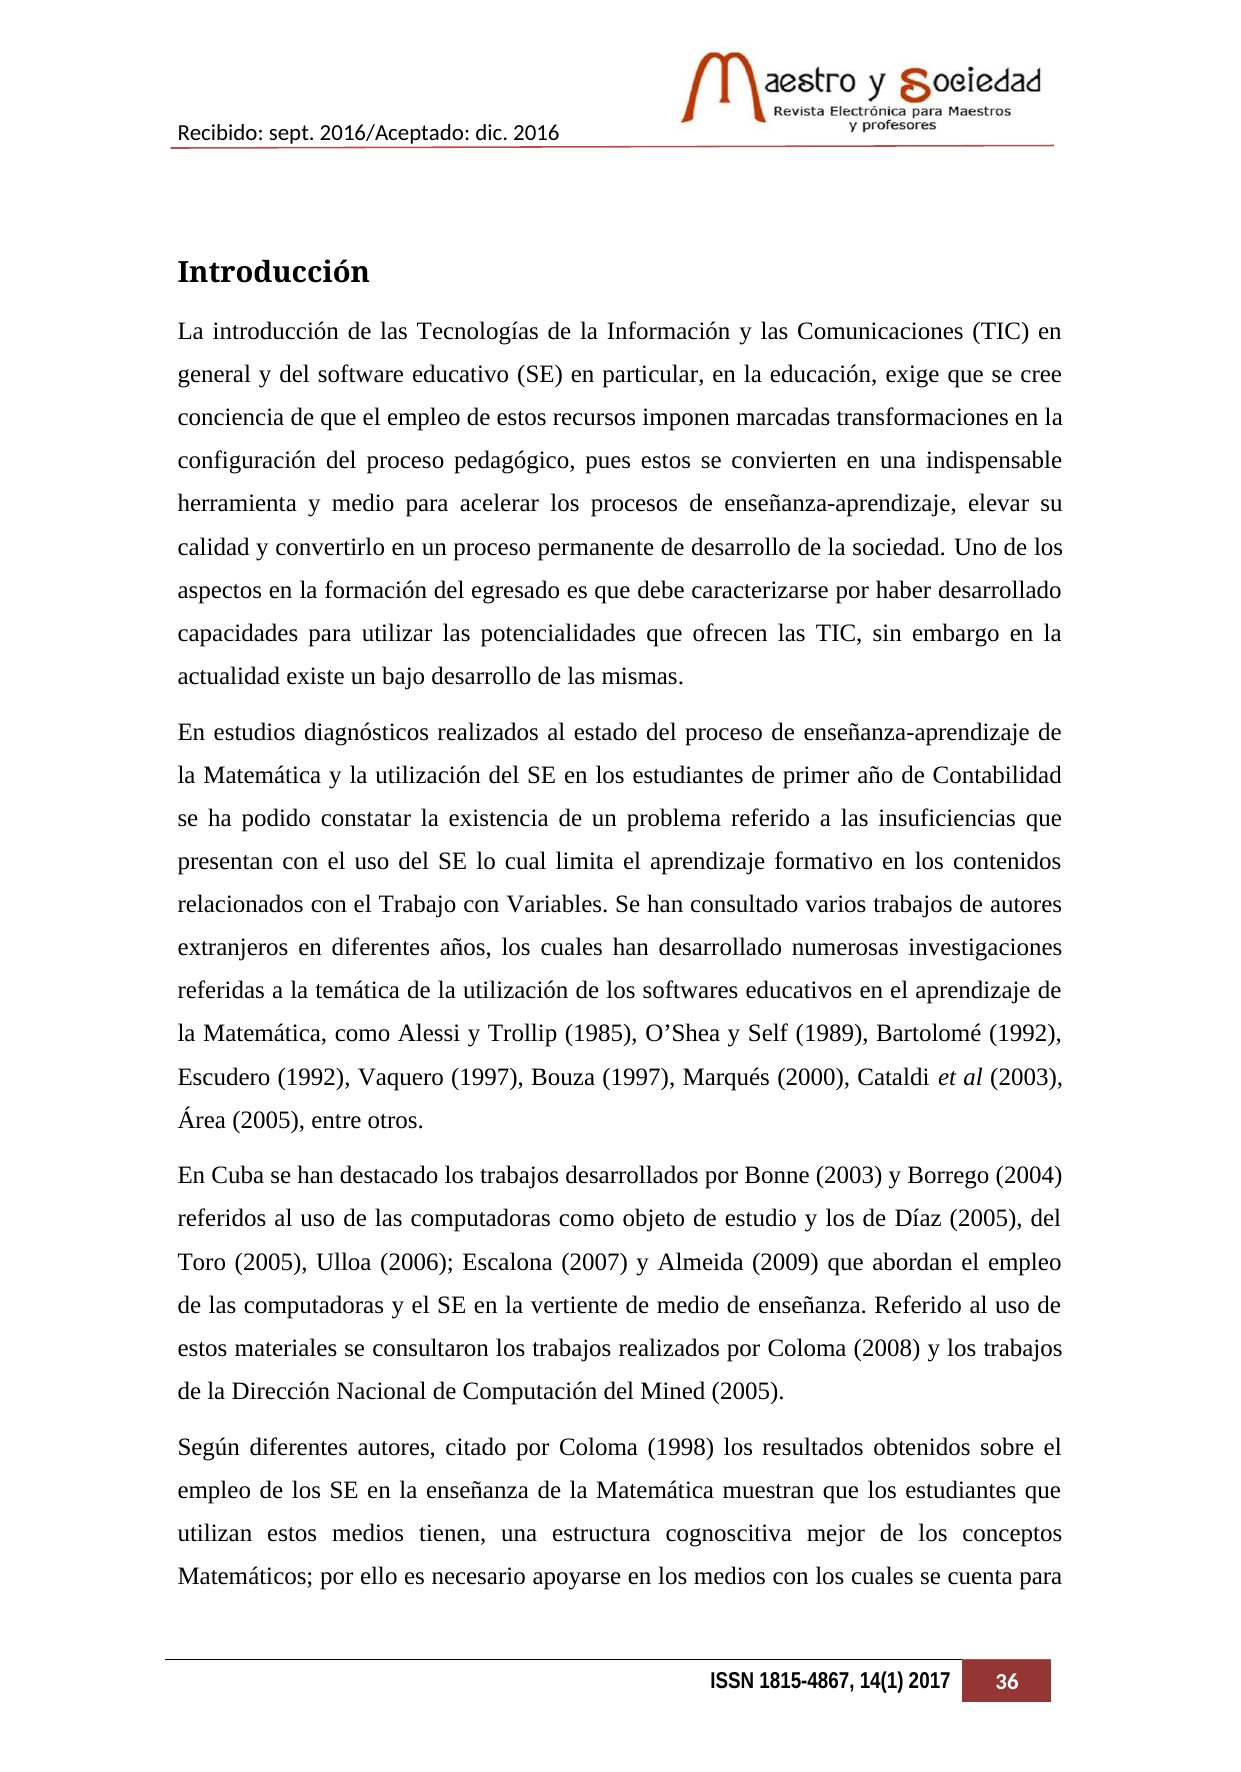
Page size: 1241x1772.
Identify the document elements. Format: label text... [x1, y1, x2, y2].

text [177, 1432, 1063, 1590]
text En Cuba se han destacado los trabajos desarrollados por Bonne (2003) y Borrego (2004) referidos al uso de las computadoras como objeto de estudio y los de Díaz (2005), del Toro (2005), Ulloa (2006); Escalona (2007) y Almeida (2009) que abordan el empleo de las computadoras y el SE en la vertiente de medio de enseñanza. Referido al uso de estos materiales se consultaron los trabajos realizados por Coloma (2008) y los trabajos de la Dirección Nacional de Computación del Mined (2005). [177, 1160, 1063, 1405]
text La introducción de las Tecnologías de la Información y las Comunicaciones (TIC) en general y del software educativo (SE) en particular, en la educación, exige que se cree conciencia de que el empleo de estos recursos imponen marcadas transformaciones en la configuración del proceso pedagógico, pues estos se convierten en una indispensable herramienta y medio para acelerar los procesos de enseñanza-aprendizaje, elevar su calidad y convertirlo en un proceso permanente de desarrollo de la sociedad. Uno de los aspectos en la formación del egresado es que debe caracterizarse por haber desarrollado capacidades para utilizar las potencialidades que ofrecen las TIC, sin embargo en la actualidad existe un bajo desarrollo de las mismas. [177, 316, 1063, 690]
text En estudios diagnósticos realizados al estado del proceso de enseñanza-aprendizaje de la Matemática y la utilización del SE en los estudiantes de primer año de Contabilidad se ha podido constatar la existencia de un problema referido a las insuficiencias que presentan con el uso del SE lo cual limita el aprendizaje formativo en los contenidos relacionados con el Trabajo con Variables. Se han consultado varios trabajos de autores extranjeros en diferentes años, los cuales han desarrollado numerosas investigaciones referidas a la temática de la utilización de los softwares educativos en el aprendizaje de la Matemática, como Alessi y Trollip (1985), O’Shea y Self (1989), Bartolomé (1992), Escudero (1992), Vaquero (1997), Bouza (1997), Marqués (2000), Cataldi et al (2003), Área (2005), entre otros. [177, 717, 1063, 1133]
picture [673, 47, 1047, 141]
text Introducción [177, 251, 1063, 291]
